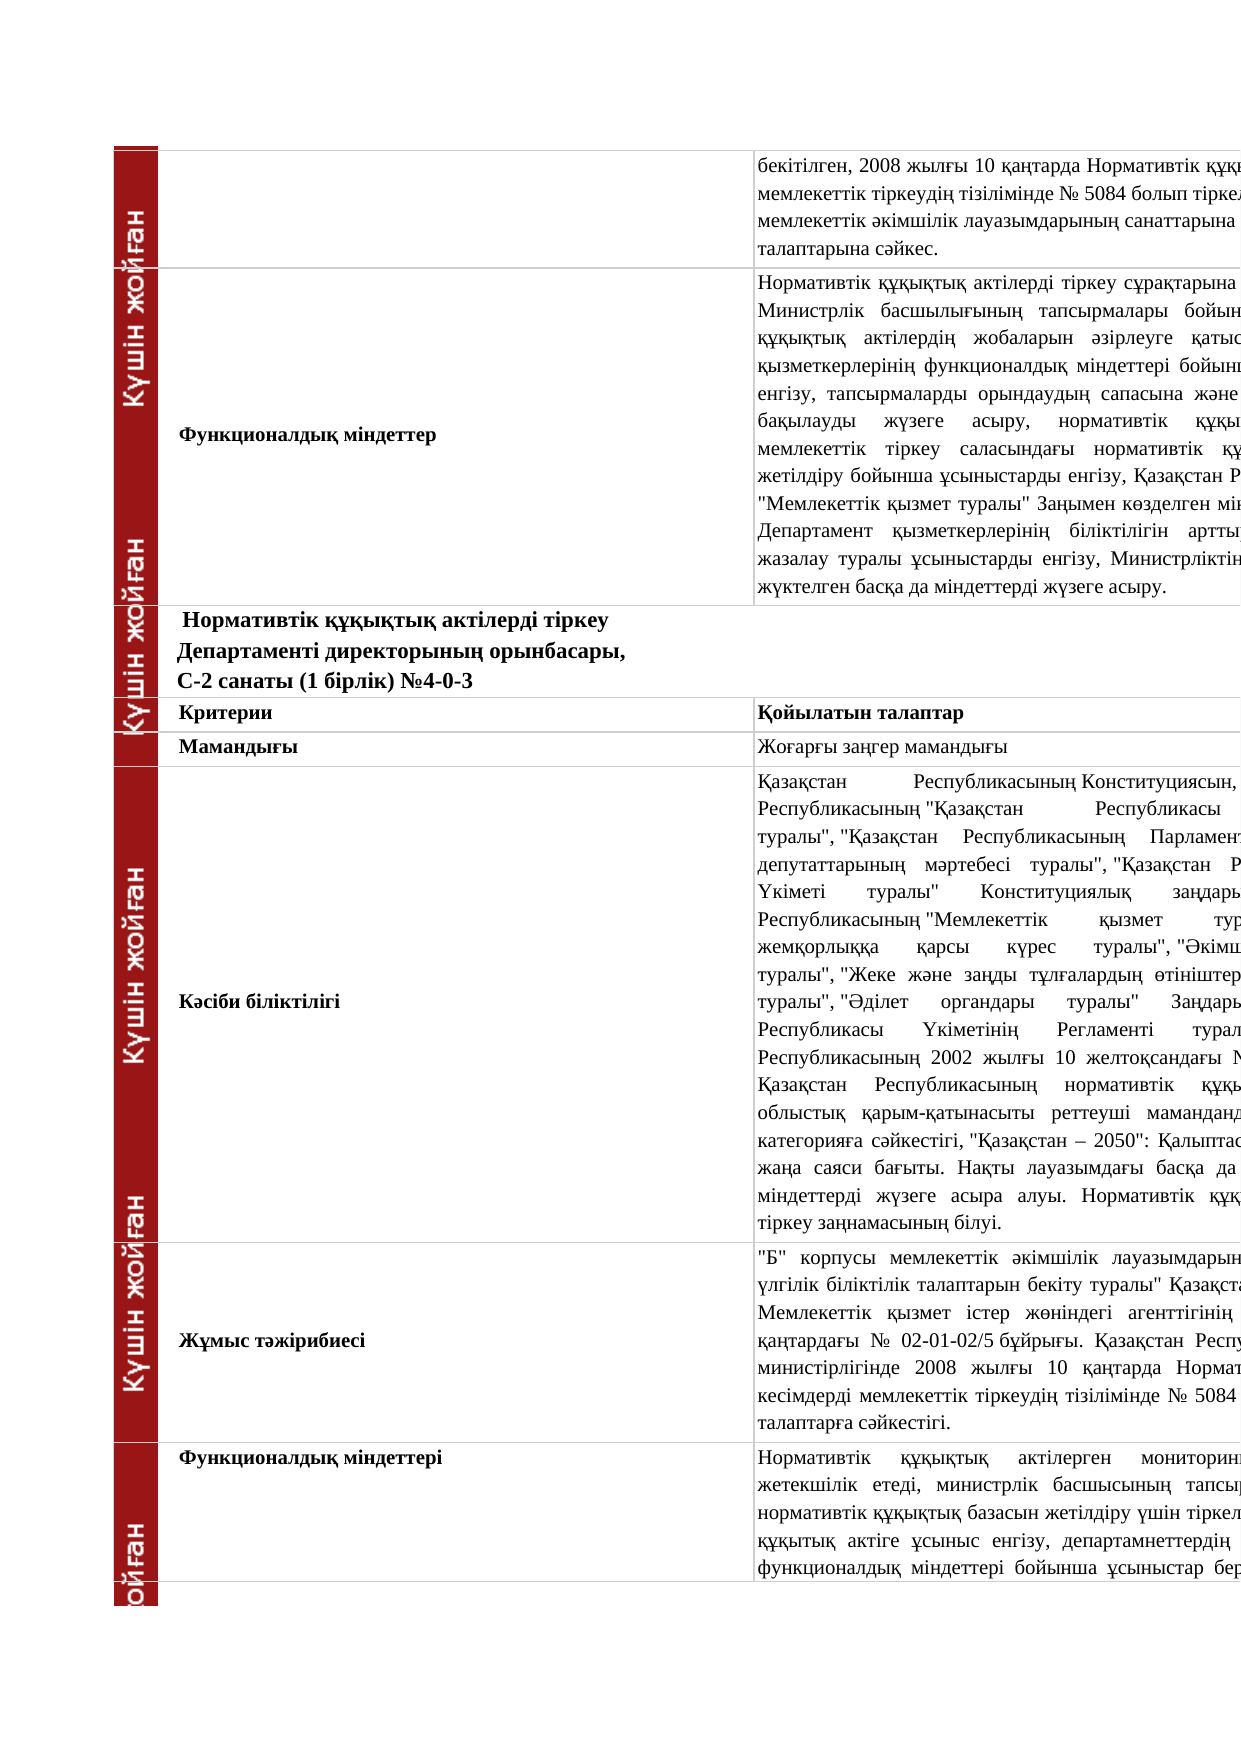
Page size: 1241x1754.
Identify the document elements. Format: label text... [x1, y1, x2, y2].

table_cell Кәсіби біліктілігі [114, 767, 753, 1242]
table_header Критерии [114, 698, 753, 731]
table_cell Функционалдық мiндеттер [114, 269, 753, 605]
picture [114, 146, 158, 150]
table_cell Мамандығы [114, 733, 753, 766]
table_cell Қазақстан Республикасының Конституциясын, Қазақстан Республикасының "Қазақстан Республикасы Президенті туралы", "Қазақстан Республикасының Парламенті және оның депутаттарының мәртебесі туралы", "Қазақстан Республикасының Үкіметі туралы" Конституциялық заңдарын, Қазақстан Республикасының "Мемлекеттік қызмет туралы", "Сыбайлас жемқорлыққа қарсы күрес туралы", "Әкімшілік рәсімдер туралы", "Жеке және заңды тұлғалардың өтiнiштерiн қарау тәртiбi туралы", "Әділет органдары туралы" Заңдарын, "Қазақстан Республикасы Үкіметінің Регламенті туралы" Қазақстан Республикасының 2002 жылғы 10 желтоқсандағы № 1300 қаулысы, Қазақстан Республикасының нормативтік құқықтық актілері, облыстық қарым-қатынасыты реттеуші мамандандырылған нақты категорияға сәйкестігі, "Қазақстан – 2050": Қалыптасқан мемлекеттің жаңа саяси бағыты. Нақты лауазымдағы басқа да функционалдық міндеттерді жүзеге асыра алуы. Нормативтік құқықтық актілерді тіркеу заңнамасының білуі. [755, 767, 1240, 1242]
table_cell Функционалдық міндеттері [114, 1443, 753, 1581]
text Нормативтік құқықтық актілерді тіркеу Департаменті директорының орынбасары, С-2 санаты (1 бірлік) №4-0-3 [112, 606, 1128, 693]
table_cell Жұмыс тәжірибиесі [114, 1243, 753, 1442]
table_cell Нормативтік құқықтық актілерді тіркеу сұрақтарына басшылық жаса, Министрлiк басшылығының тапсырмалары бойынша нормативтiк құқықтық актiлердiң жобаларын әзiрлеуге қатысу, Департамент қызметкерлерiнiң функционалдық мiндеттерi бойынша ұсыныстарды енгiзу, тапсырмаларды орындаудың сапасына және уақыттылығына бақылауды жүзеге асыру, нормативтiк құқықтық актiлердi мемлекеттiк тiркеу саласындағы нормативтiк құқықтық базаны жетiлдiру бойынша ұсыныстарды енгiзу, Қазақстан Республикасының "Мемлекеттiк қызмет туралы" Заңымен көзделген мiндеттердi атқару, Департамент қызметкерлерiнiң бiлiктiлiгiн арттыру, көтермелеу, жазалау туралы ұсыныстарды енгiзу, Министрлiктiң басшылығымен жүктелген басқа да мiндеттердi жүзеге асыру. [755, 269, 1240, 605]
table_cell Жұмыс тәжiрибесi [114, 151, 753, 267]
picture [114, 693, 158, 697]
table_cell "Б" корпусы мемлекеттік әкімшілік лауазымдарының санаттарына үлгілік біліктілік талаптарын бекіту туралы" Қазақстан Республикасы Мемлекеттік қызмет істер жөніндегі агенттігінің 2008 жылғы 9 қаңтардағы № 02-01-02/5 бұйрығы. Қазақстан Республикасы Әділет министірлігінде 2008 жылғы 10 қаңтарда Нормативтік құқықтық кесімдерді мемлекеттік тіркеудің тізілімінде № 5084 болып тіркелген талаптарға сәйкестігі. [755, 1243, 1240, 1442]
table_header Қойылатын талаптар [755, 698, 1240, 731]
picture [114, 1582, 158, 1606]
table_cell Жоғарғы заңгер мамандығы [755, 733, 1240, 766]
